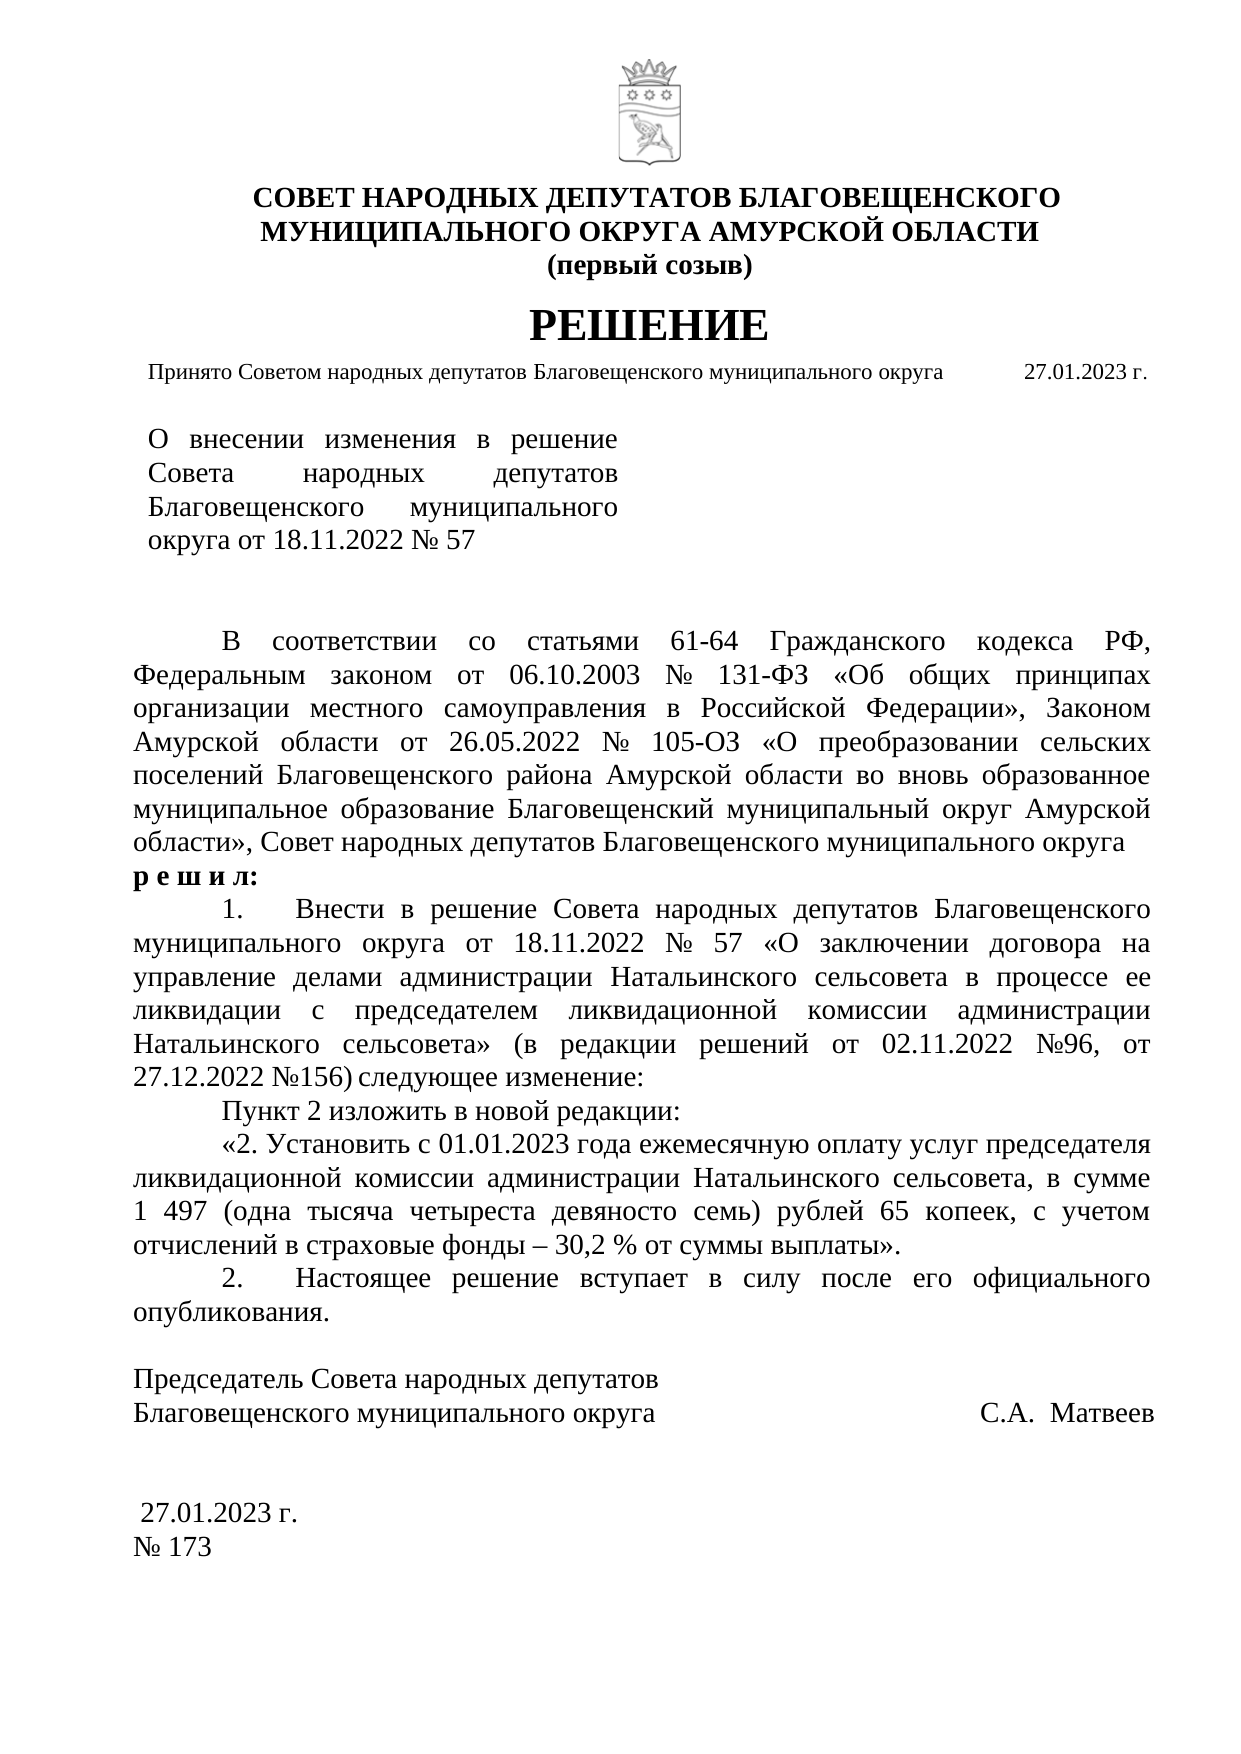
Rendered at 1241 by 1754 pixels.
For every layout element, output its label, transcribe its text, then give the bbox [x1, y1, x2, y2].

text 27.01.2023 г. [133, 1495, 1152, 1529]
text Принято Советом народных депутатов Благовещенского муниципального округа 27.01.2023 г. [148, 358, 1152, 385]
text Благовещенского муниципального округа С.А. Матвеев [133, 1395, 1166, 1428]
list Настоящее решение вступает в силу после его официального опубликования. [133, 1261, 1152, 1328]
text СОВЕТ НАРОДНЫХ ДЕПУТАТОВ БЛАГОВЕЩЕНСКОГО МУНИЦИПАЛЬНОГО ОКРУГА АМУРСКОЙ ОБЛАСТИ [148, 180, 1152, 247]
text р е ш и л: [133, 858, 1152, 892]
text (первый созыв) [148, 247, 1152, 281]
text В соответствии со статьями 61-64 Гражданского кодекса РФ, Федеральным законом от 06.10.2003 № 131-ФЗ «Об общих принципах организации местного самоуправления в Российской Федерации», Законом Амурской области от 26.05.2022 № 105-ОЗ «О преобразовании сельских поселений Благовещенского района Амурской области во вновь образованное муниципальное образование Благовещенский муниципальный округ Амурской области», Совет народных депутатов Благовещенского муниципального округа [133, 623, 1152, 858]
list Внести в решение Совета народных депутатов Благовещенского муниципального округа от 18.11.2022 № 57 «О заключении договора на управление делами администрации Натальинского сельсовета в процессе ее ликвидации с председателем ликвидационной комиссии администрации Натальинского сельсовета» (в редакции решений от 02.11.2022 №96, от 27.12.2022 №156) следующее изменение: [133, 892, 1152, 1093]
text О внесении изменения в решение Совета народных депутатов Благовещенского муниципального округа от 18.11.2022 № 57 [148, 422, 618, 556]
text Пункт 2 изложить в новой редакции: [133, 1093, 1152, 1126]
text РЕШЕНИЕ [148, 298, 1152, 351]
text № 173 [133, 1529, 1152, 1562]
picture [618, 59, 681, 166]
text Председатель Совета народных депутатов [133, 1361, 1166, 1395]
text «2. Установить с 01.01.2023 года ежемесячную оплату услуг председателя ликвидационной комиссии администрации Натальинского сельсовета, в сумме 1 497 (одна тысяча четыреста девяносто семь) рублей 65 копеек, с учетом отчислений в страховые фонды – 30,2 % от суммы выплаты». [133, 1126, 1152, 1261]
